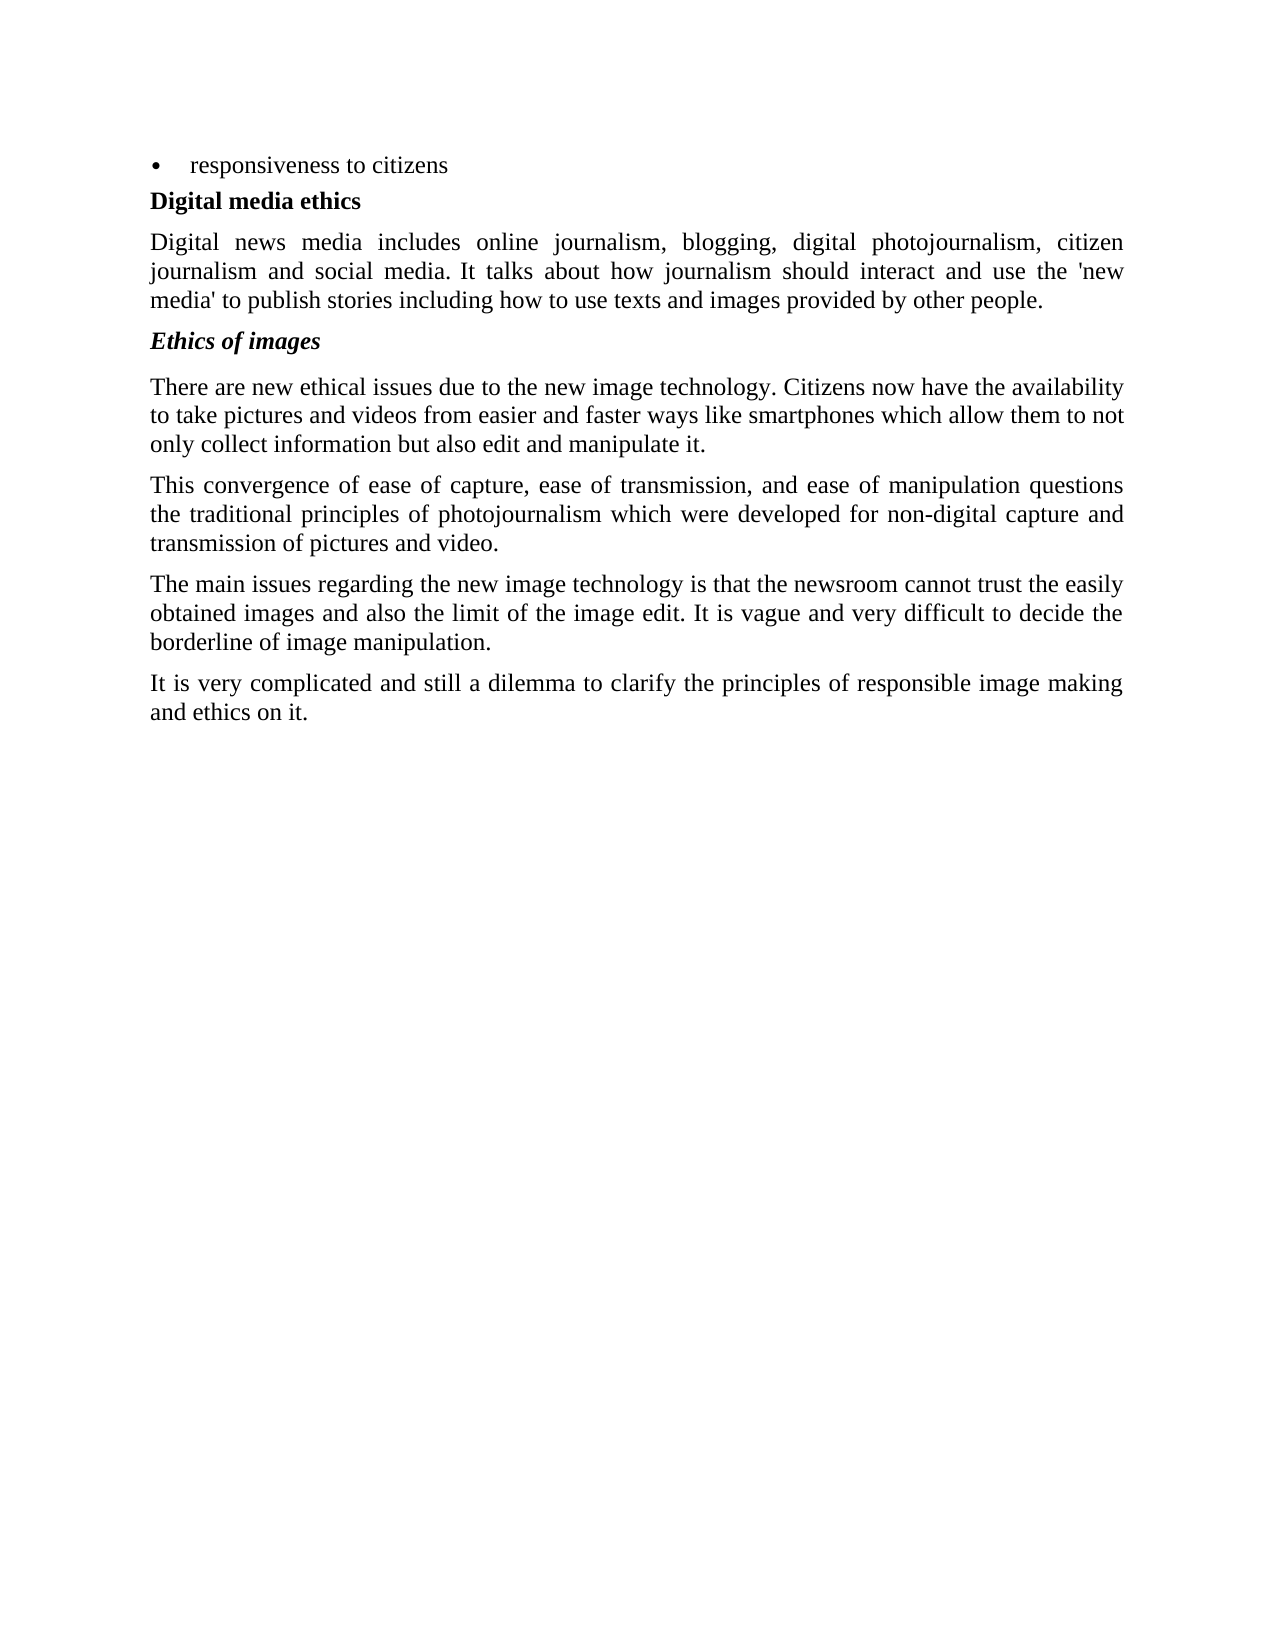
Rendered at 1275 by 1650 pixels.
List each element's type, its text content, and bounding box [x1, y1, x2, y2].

text It is very complicated and still a dilemma to clarify the principles of responsible image making and ethics on it. [150, 668, 1125, 726]
subtitle Digital media ethics [150, 186, 1125, 215]
text There are new ethical issues due to the new image technology. Citizens now have the availability to take pictures and videos from easier and faster ways like smartphones which allow them to not only collect information but also edit and manipulate it. [150, 372, 1125, 458]
list responsiveness to citizens [152, 150, 1125, 179]
subtitle Ethics of images [150, 326, 1125, 355]
text The main issues regarding the new image technology is that the newsroom cannot trust the easily obtained images and also the limit of the image edit. It is vague and very difficult to decide the borderline of image manipulation. [150, 569, 1125, 656]
text This convergence of ease of capture, ease of transmission, and ease of manipulation questions the traditional principles of photojournalism which were developed for non-digital capture and transmission of pictures and video. [150, 471, 1125, 557]
text Digital news media includes online journalism, blogging, digital photojournalism, citizen journalism and social media. It talks about how journalism should interact and use the 'new media' to publish stories including how to use texts and images provided by other people. [150, 227, 1125, 314]
